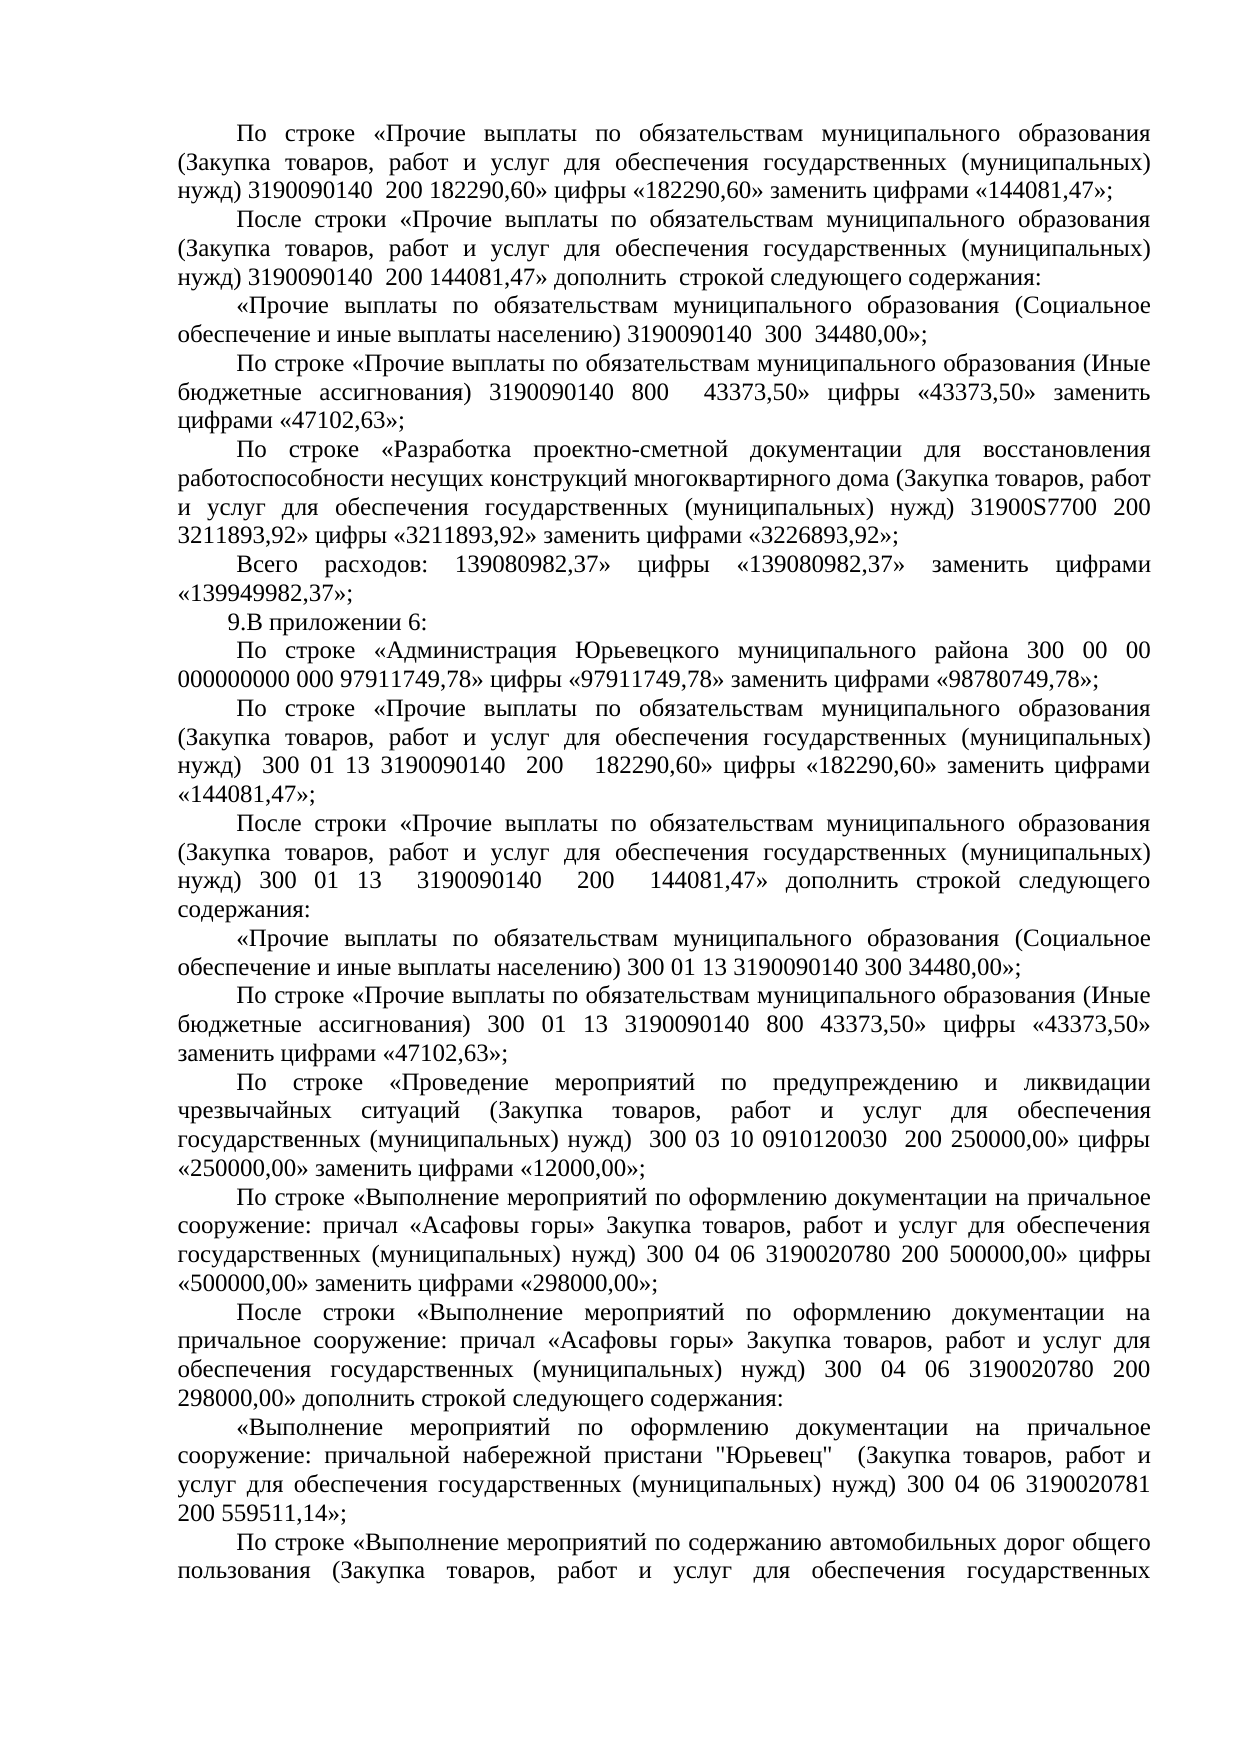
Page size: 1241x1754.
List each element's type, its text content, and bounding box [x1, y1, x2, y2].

text После строки «Прочие выплаты по обязательствам муниципального образования (Закупка товаров, работ и услуг для обеспечения государственных (муниципальных) нужд) 3190090140 200 144081,47» дополнить строкой следующего содержания: [177, 204, 1152, 291]
text По строке «Разработка проектно-сметной документации для восстановления работоспособности несущих конструкций многоквартирного дома (Закупка товаров, работ и услуг для обеспечения государственных (муниципальных) нужд) 31900S7700 200 3211893,92» цифры «3211893,92» заменить цифрами «3226893,92»; [177, 434, 1152, 549]
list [177, 1527, 1152, 1584]
list По строке «Выполнение мероприятий по оформлению документации на причальное сооружение: причал «Асафовы горы» Закупка товаров, работ и услуг для обеспечения государственных (муниципальных) нужд) 300 04 06 3190020780 200 500000,00» цифры «500000,00» заменить цифрами «298000,00»; [177, 1182, 1152, 1297]
text «Прочие выплаты по обязательствам муниципального образования (Социальное обеспечение и иные выплаты населению) 3190090140 300 34480,00»; [177, 291, 1152, 348]
list По строке «Проведение мероприятий по предупреждению и ликвидации чрезвычайных ситуаций (Закупка товаров, работ и услуг для обеспечения государственных (муниципальных) нужд) 300 03 10 0910120030 200 250000,00» цифры «250000,00» заменить цифрами «12000,00»; [177, 1067, 1152, 1182]
text Всего расходов: 139080982,37» цифры «139080982,37» заменить цифрами «139949982,37»; [177, 549, 1152, 607]
list После строки «Прочие выплаты по обязательствам муниципального образования (Закупка товаров, работ и услуг для обеспечения государственных (муниципальных) нужд) 300 01 13 3190090140 200 144081,47» дополнить строкой следующего содержания: [177, 808, 1152, 923]
text По строке «Прочие выплаты по обязательствам муниципального образования (Закупка товаров, работ и услуг для обеспечения государственных (муниципальных) нужд) 3190090140 200 182290,60» цифры «182290,60» заменить цифрами «144081,47»; [177, 118, 1152, 204]
list По строке «Администрация Юрьевецкого муниципального района 300 00 00 000000000 000 97911749,78» цифры «97911749,78» заменить цифрами «98780749,78»; [177, 636, 1152, 693]
list По строке «Прочие выплаты по обязательствам муниципального образования (Закупка товаров, работ и услуг для обеспечения государственных (муниципальных) нужд) 300 01 13 3190090140 200 182290,60» цифры «182290,60» заменить цифрами «144081,47»; [177, 693, 1152, 808]
list По строке «Прочие выплаты по обязательствам муниципального образования (Иные бюджетные ассигнования) 300 01 13 3190090140 800 43373,50» цифры «43373,50» заменить цифрами «47102,63»; [177, 981, 1152, 1067]
list «Выполнение мероприятий по оформлению документации на причальное сооружение: причальной набережной пристани "Юрьевец" (Закупка товаров, работ и услуг для обеспечения государственных (муниципальных) нужд) 300 04 06 3190020781 200 559511,14»; [177, 1412, 1152, 1527]
list После строки «Выполнение мероприятий по оформлению документации на причальное сооружение: причал «Асафовы горы» Закупка товаров, работ и услуг для обеспечения государственных (муниципальных) нужд) 300 04 06 3190020780 200 298000,00» дополнить строкой следующего содержания: [177, 1297, 1152, 1412]
text 9.В приложении 6: [177, 607, 1152, 636]
list «Прочие выплаты по обязательствам муниципального образования (Социальное обеспечение и иные выплаты населению) 300 01 13 3190090140 300 34480,00»; [177, 923, 1152, 981]
text По строке «Прочие выплаты по обязательствам муниципального образования (Иные бюджетные ассигнования) 3190090140 800 43373,50» цифры «43373,50» заменить цифрами «47102,63»; [177, 348, 1152, 434]
